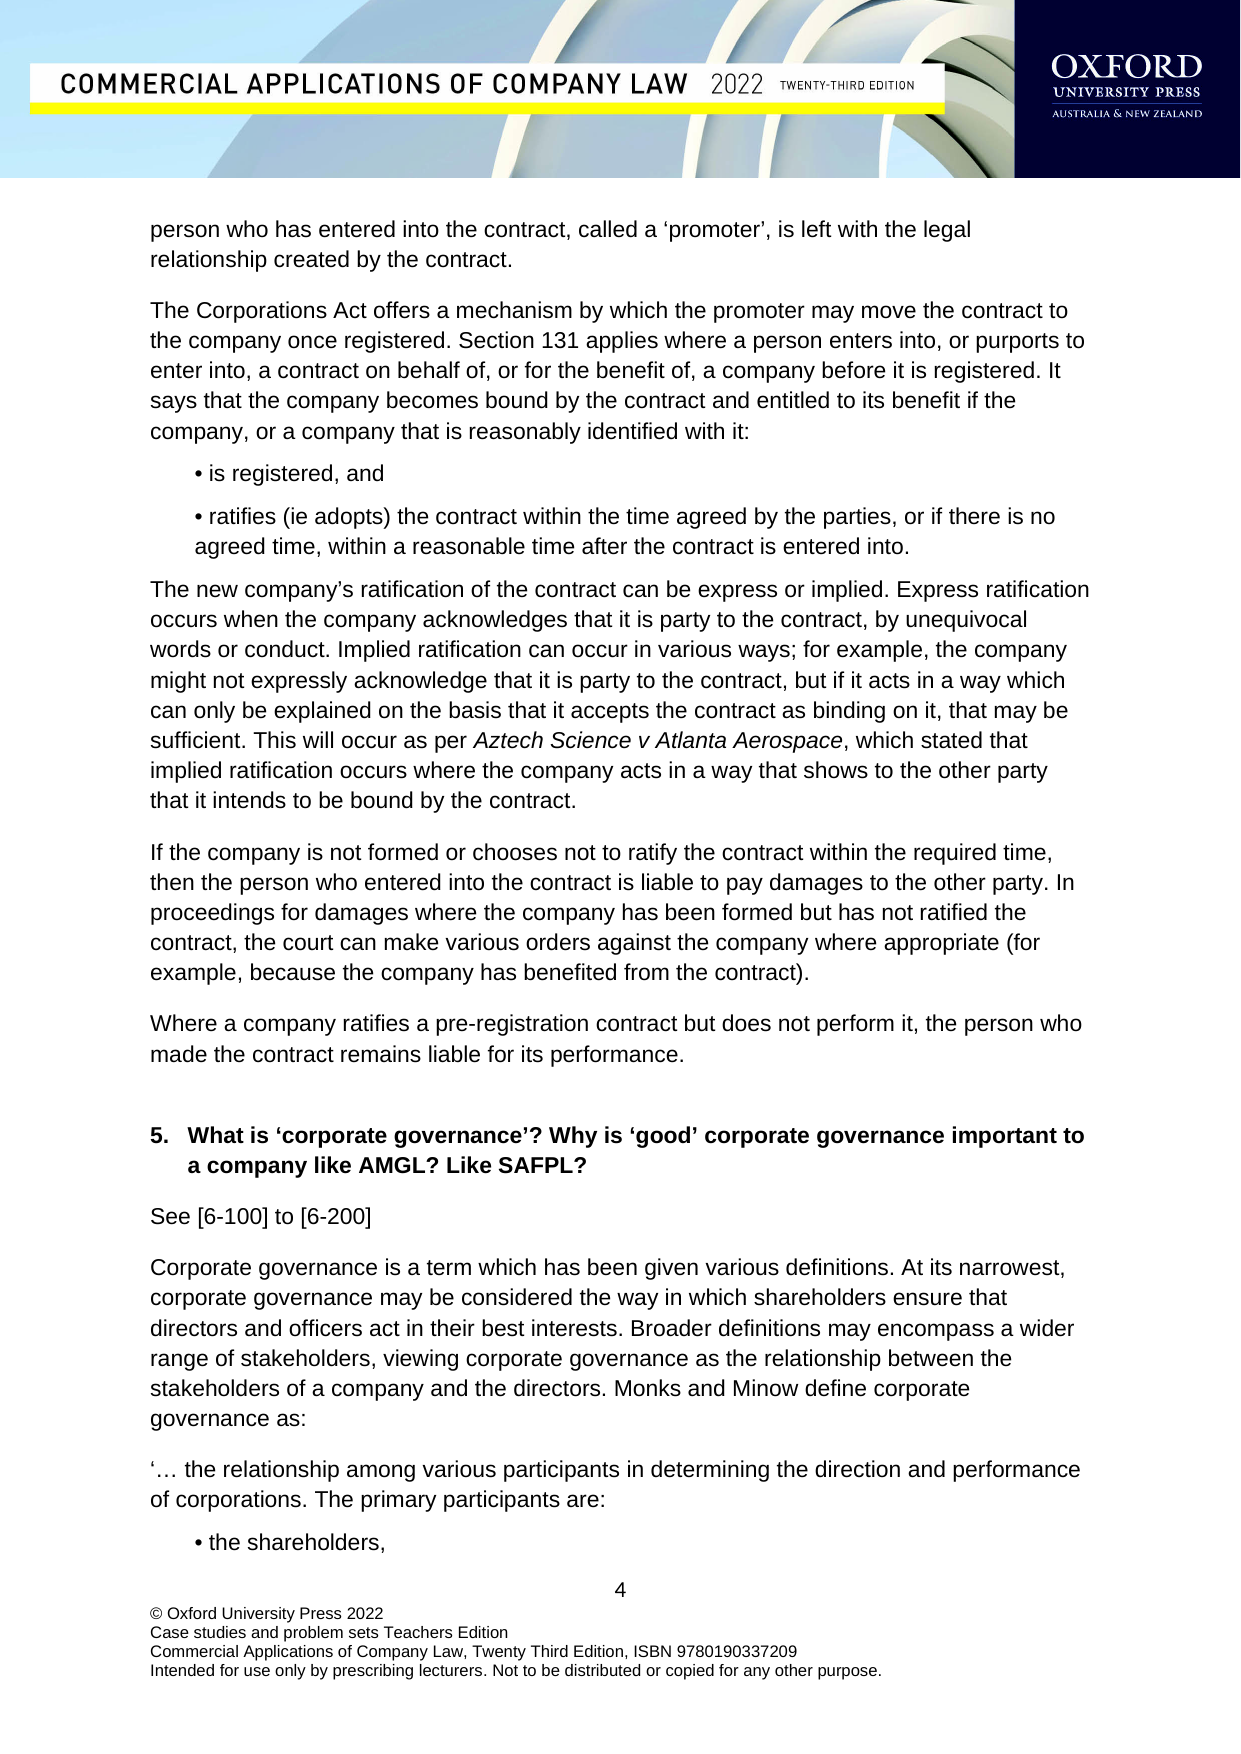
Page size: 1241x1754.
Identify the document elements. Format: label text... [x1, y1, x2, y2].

text Corporate governance is a term which has been given various definitions. At its narrowest, corporate governance may be considered the way in which shareholders ensure that directors and officers act in their best interests. Broader definitions may encompass a wider range of stakeholders, viewing corporate governance as the relationship between the stakeholders of a company and the directors. Monks and Minow define corporate governance as: [150, 1254, 1090, 1432]
text Where a company ratifies a pre-registration contract but does not perform it, the person who made the contract remains liable for its performance. [150, 1010, 1090, 1067]
text • ratifies (ie adopts) the contract within the time agreed by the parties, or if there is no agreed time, within a reasonable time after the contract is entered into. [194, 503, 1090, 560]
list What is ‘corporate governance’? Why is ‘good’ corporate governance important to a company like AMGL? Like SAFPL? [150, 1122, 1090, 1178]
text The Corporations Act offers a mechanism by which the promoter may move the contract to the company once registered. Section 131 applies where a person enters into, or purports to enter into, a contract on behalf of, or for the benefit of, a company before it is registered. It says that the company becomes bound by the contract and entitled to its benefit if the company, or a company that is reasonably identified with it: [150, 297, 1090, 444]
picture [0, 0, 1241, 178]
text • the shareholders, [194, 1529, 1090, 1556]
text ‘… the relationship among various participants in determining the direction and performance of corporations. The primary participants are: [150, 1456, 1090, 1513]
text If the company is not formed or chooses not to ratify the contract within the required time, then the person who entered into the contract is liable to pay damages to the other party. In proceedings for damages where the company has been formed but has not ratified the contract, the court can make various orders against the company where appropriate (for example, because the company has benefited from the contract). [150, 838, 1090, 986]
text See [6-100] to [6-200] [150, 1203, 1090, 1229]
text • is registered, and [194, 460, 1090, 487]
text The new company’s ratification of the contract can be express or implied. Express ratification occurs when the company acknowledges that it is party to the contract, by unequivocal words or conduct. Implied ratification can occur in various ways; for example, the company might not expressly acknowledge that it is party to the contract, but if it acts in a way which can only be explained on the basis that it accepts the contract as binding on it, that may be sufficient. This will occur as per Aztech Science v Atlanta Aerospace, which stated that implied ratification occurs where the company acts in a way that shows to the other party that it intends to be bound by the contract. [150, 576, 1090, 814]
